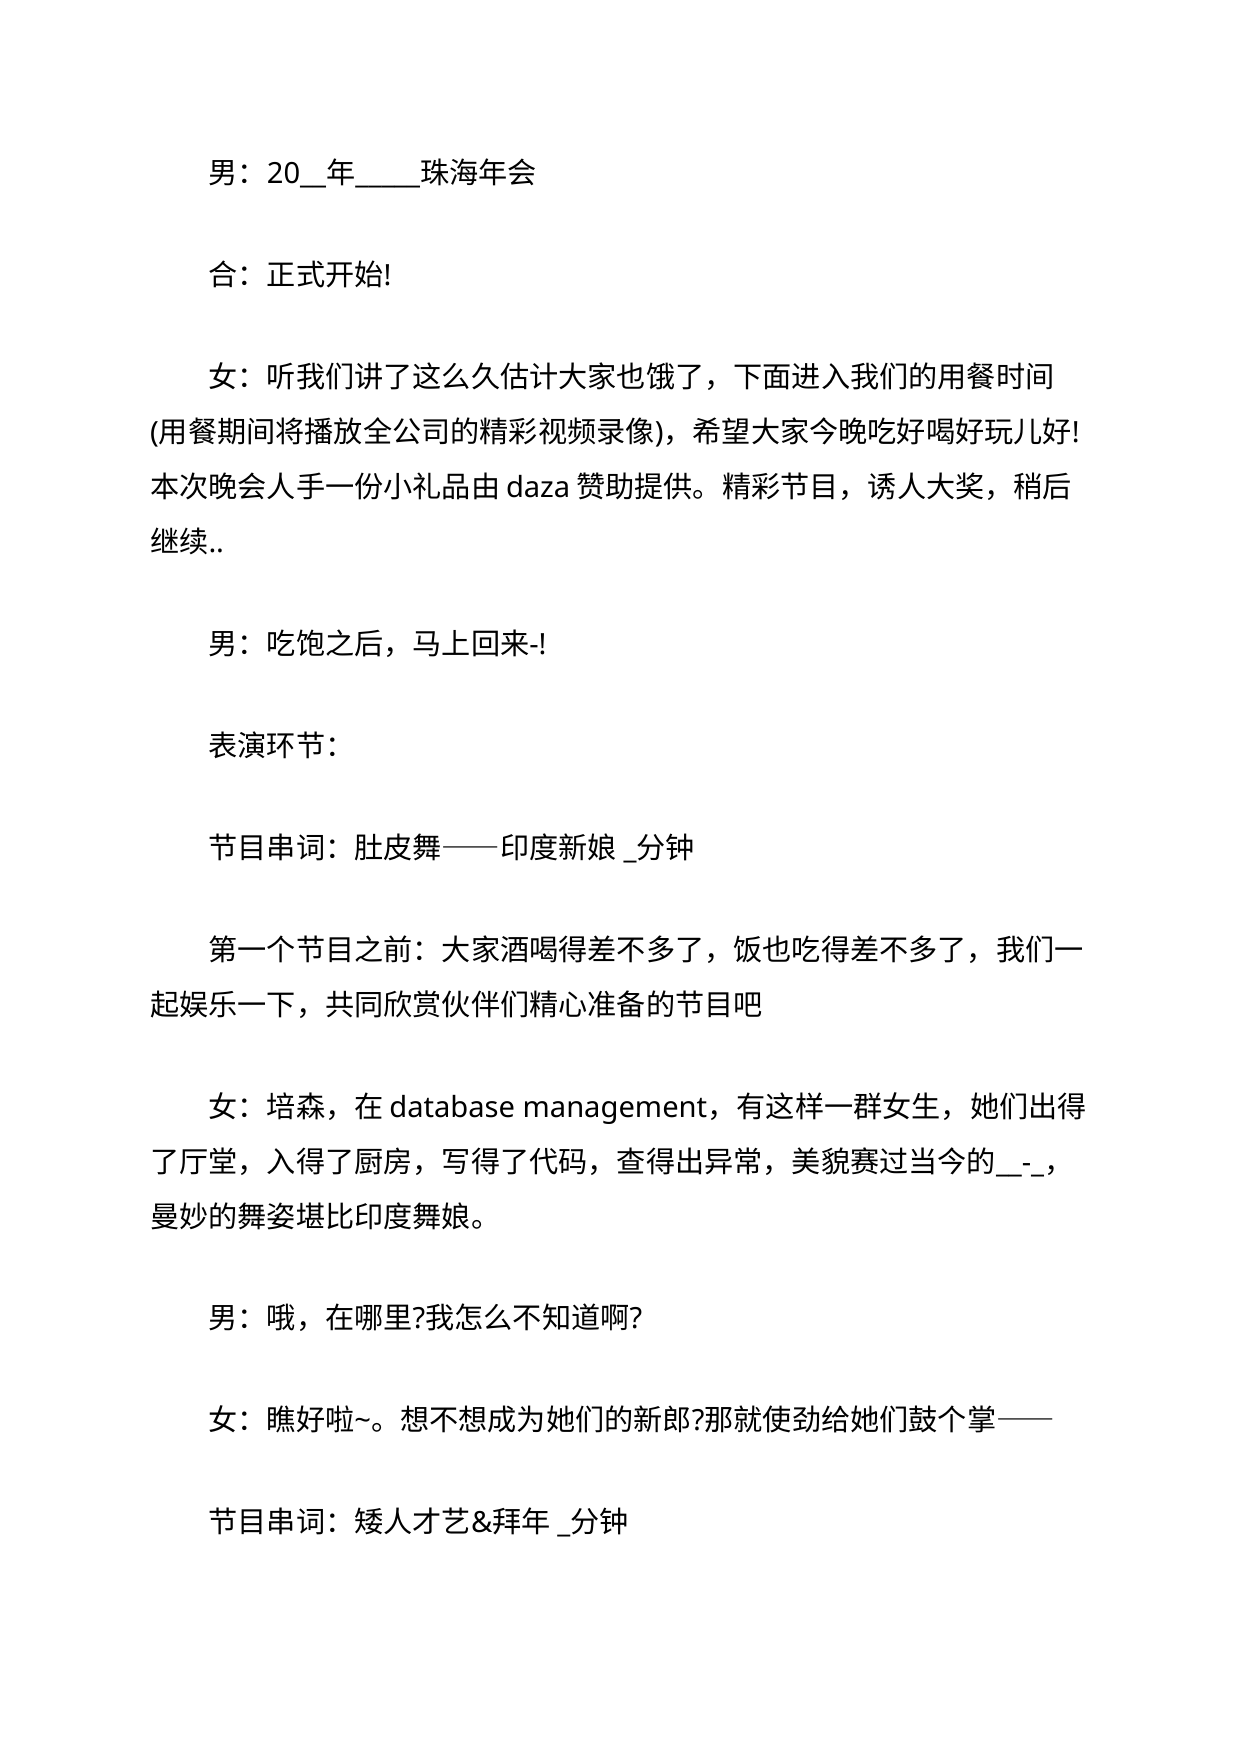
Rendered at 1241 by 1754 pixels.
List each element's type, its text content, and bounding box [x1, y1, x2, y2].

text 女：听我们讲了这么久估计大家也饿了，下面进入我们的用餐时间(用餐期间将播放全公司的精彩视频录像)，希望大家今晚吃好喝好玩儿好!本次晚会人手一份小礼品由daza赞助提供。精彩节目，诱人大奖，稍后继续.. [150, 354, 1090, 561]
text 女：培森，在database management，有这样一群女生，她们出得了厅堂，入得了厨房，写得了代码，查得出异常，美貌赛过当今的__-_，曼妙的舞姿堪比印度舞娘。 [150, 1083, 1090, 1236]
text 节目串词：肚皮舞——印度新娘 _分钟 [150, 824, 1090, 867]
text 男：哦，在哪里?我怎么不知道啊? [150, 1295, 1090, 1337]
text 表演环节： [150, 723, 1090, 765]
text 合：正式开始! [150, 252, 1090, 294]
text 节目串词：矮人才艺&拜年 _分钟 [150, 1499, 1090, 1541]
text 男：吃饱之后，马上回来-! [150, 621, 1090, 663]
text 男：20__年_____珠海年会 [150, 150, 1090, 192]
text 女：瞧好啦~。想不想成为她们的新郎?那就使劲给她们鼓个掌—— [150, 1397, 1090, 1439]
text 第一个节目之前：大家酒喝得差不多了，饭也吃得差不多了，我们一起娱乐一下，共同欣赏伙伴们精心准备的节目吧 [150, 927, 1090, 1024]
